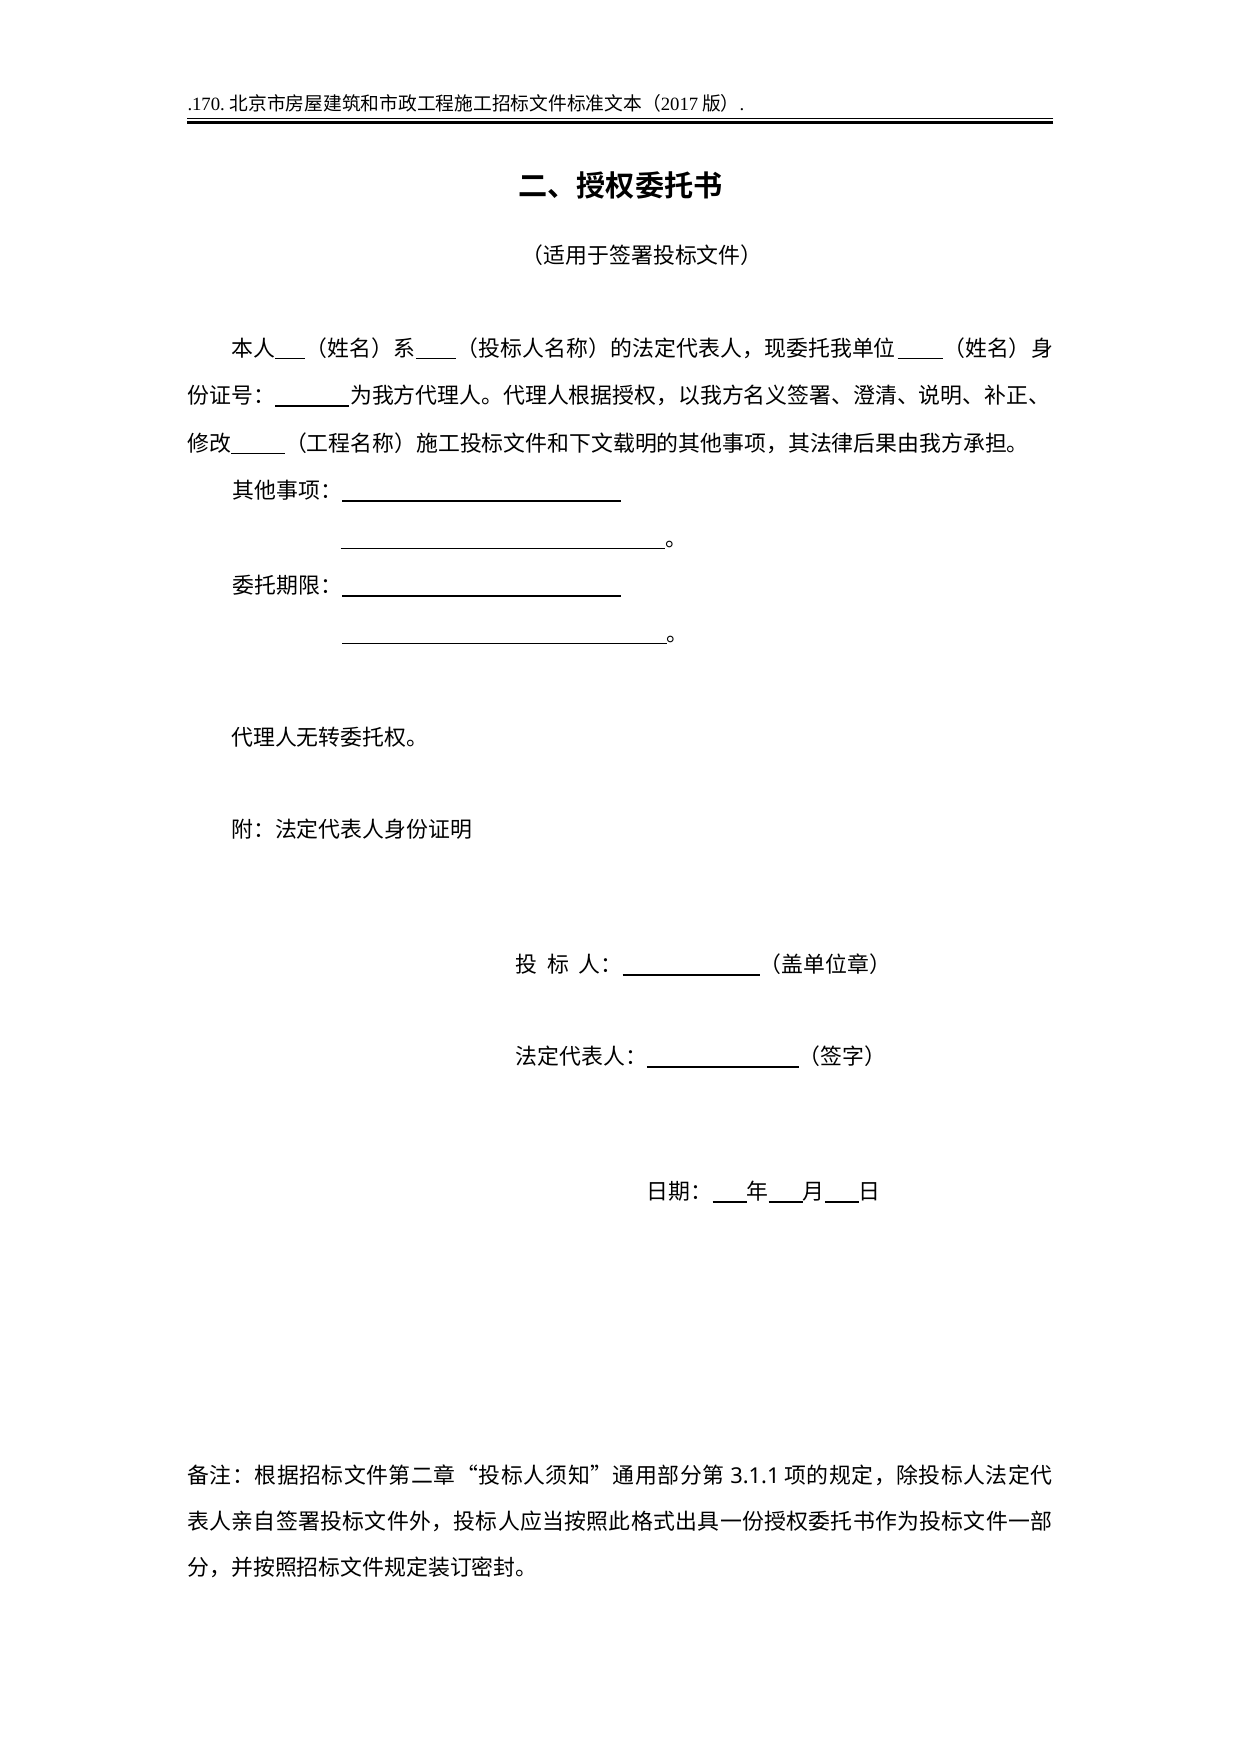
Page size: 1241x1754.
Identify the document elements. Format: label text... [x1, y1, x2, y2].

text 代理人无转委托权。 [187, 709, 1053, 755]
text 委托期限： [187, 568, 1053, 600]
text 本人 （姓名）系 （投标人名称）的法定代表人，现委托我单位 （姓名）身份证号： 为我方代理人。代理人根据授权，以我方名义签署、澄清、说明、补正、修改 （工程名称）施工投标文件和下文载明的其他事项，其法律后果由我方承担。 [187, 331, 1053, 457]
text 附：法定代表人身份证明 [187, 801, 1053, 846]
text 二、授权委托书 [187, 162, 1053, 205]
text 其他事项： [187, 473, 1053, 505]
text 投 标 人： （盖单位章） [187, 936, 1053, 982]
text 。 [187, 521, 1053, 552]
text 备注：根据招标文件第二章“投标人须知”通用部分第3.1.1项的规定，除投标人法定代表人亲自签署投标文件外，投标人应当按照此格式出具一份授权委托书作为投标文件一部分，并按照招标文件规定装订密封。 [187, 1447, 1053, 1584]
text 法定代表人： （签字） [187, 1027, 1053, 1073]
text 日期： 年 月 日 [187, 1163, 1053, 1208]
text 。 [187, 616, 1053, 647]
text （适用于签署投标文件） [187, 238, 1053, 270]
